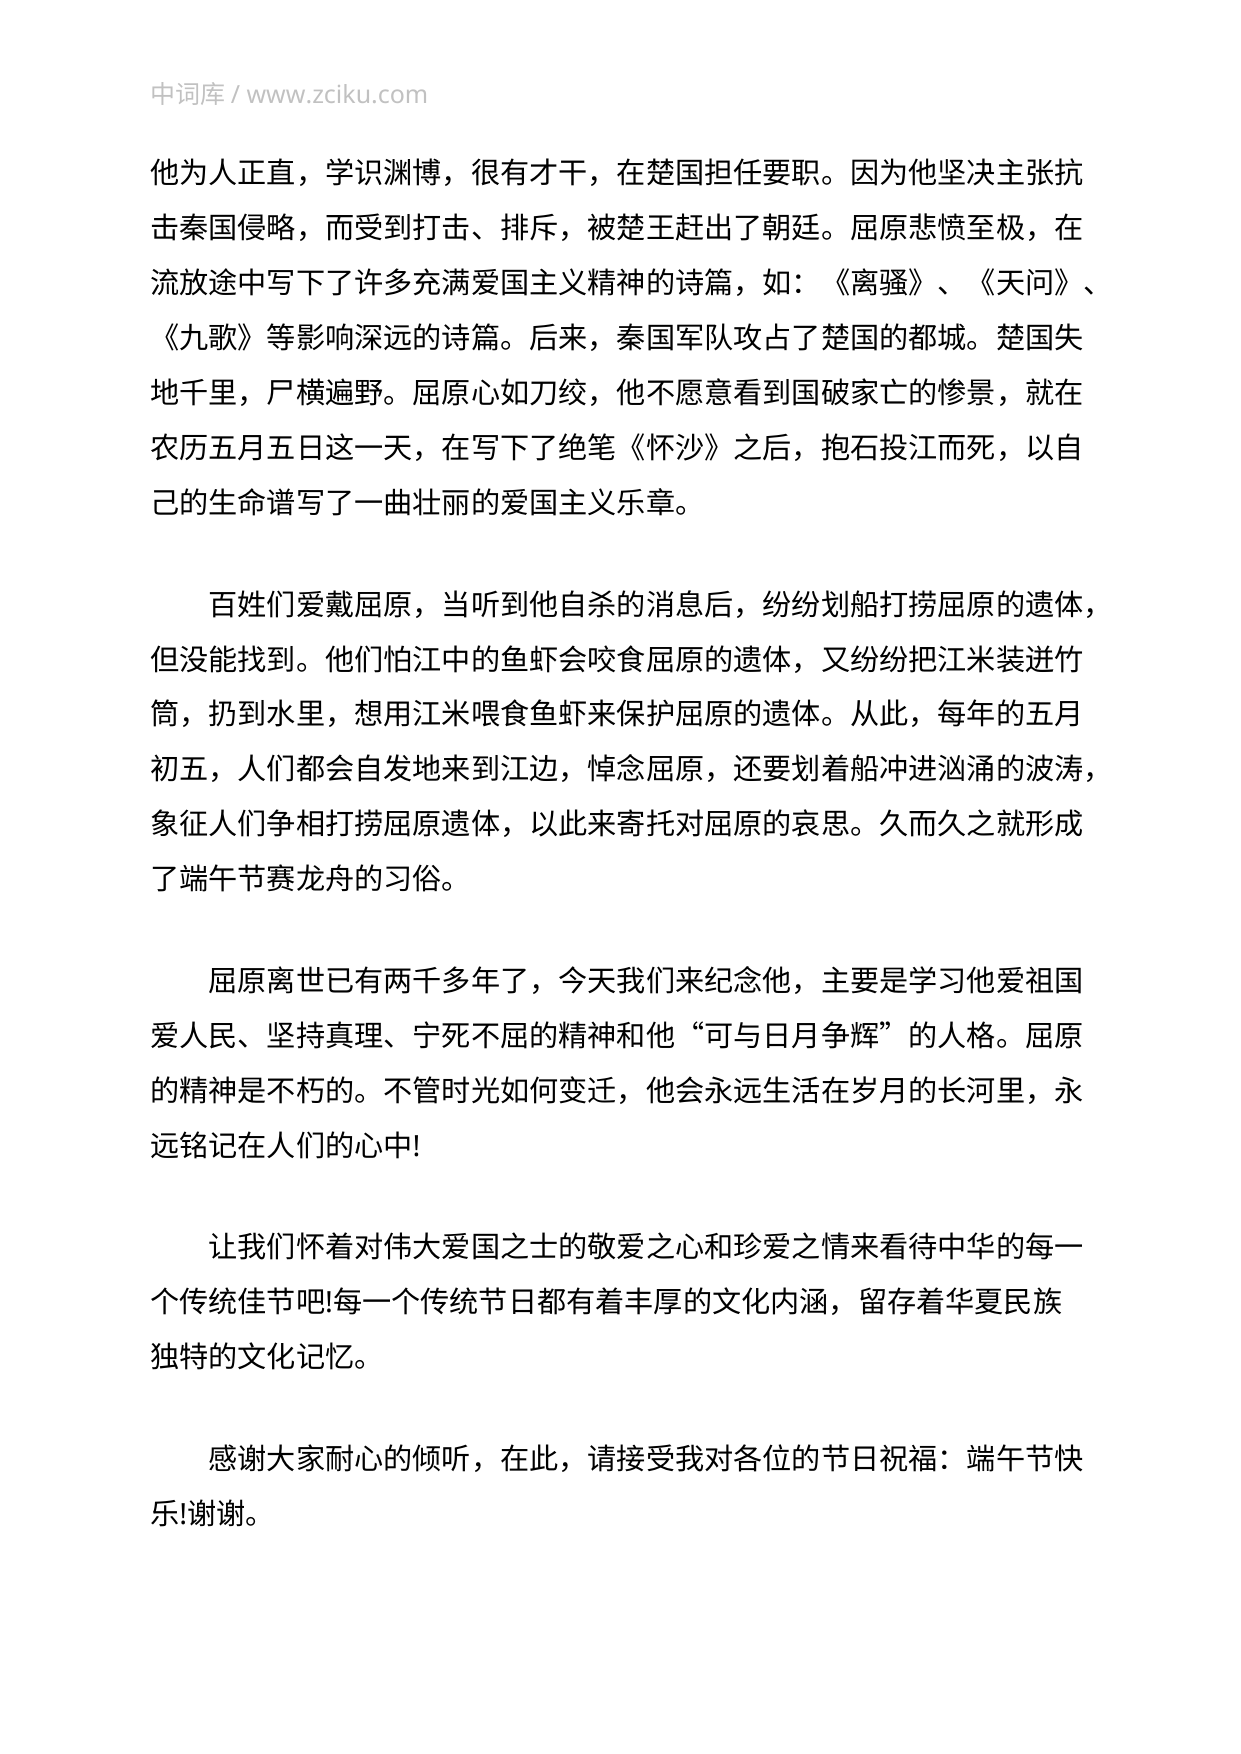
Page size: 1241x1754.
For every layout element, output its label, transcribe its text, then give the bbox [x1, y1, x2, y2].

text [150, 150, 1090, 522]
text 让我们怀着对伟大爱国之士的敬爱之心和珍爱之情来看待中华的每一个传统佳节吧!每一个传统节日都有着丰厚的文化内涵，留存着华夏民族独特的文化记忆。 [150, 1224, 1090, 1376]
text 屈原离世已有两千多年了，今天我们来纪念他，主要是学习他爱祖国爱人民、坚持真理、宁死不屈的精神和他“可与日月争辉”的人格。屈原的精神是不朽的。不管时光如何变迁，他会永远生活在岁月的长河里，永远铭记在人们的心中! [150, 957, 1090, 1164]
text 感谢大家耐心的倾听，在此，请接受我对各位的节日祝福：端午节快乐!谢谢。 [150, 1436, 1090, 1533]
text 百姓们爱戴屈原，当听到他自杀的消息后，纷纷划船打捞屈原的遗体，但没能找到。他们怕江中的鱼虾会咬食屈原的遗体，又纷纷把江米装迸竹筒，扔到水里，想用江米喂食鱼虾来保护屈原的遗体。从此，每年的五月初五，人们都会自发地来到江边，悼念屈原，还要划着船冲进汹涌的波涛，象征人们争相打捞屈原遗体，以此来寄托对屈原的哀思。久而久之就形成了端午节赛龙舟的习俗。 [150, 581, 1090, 898]
